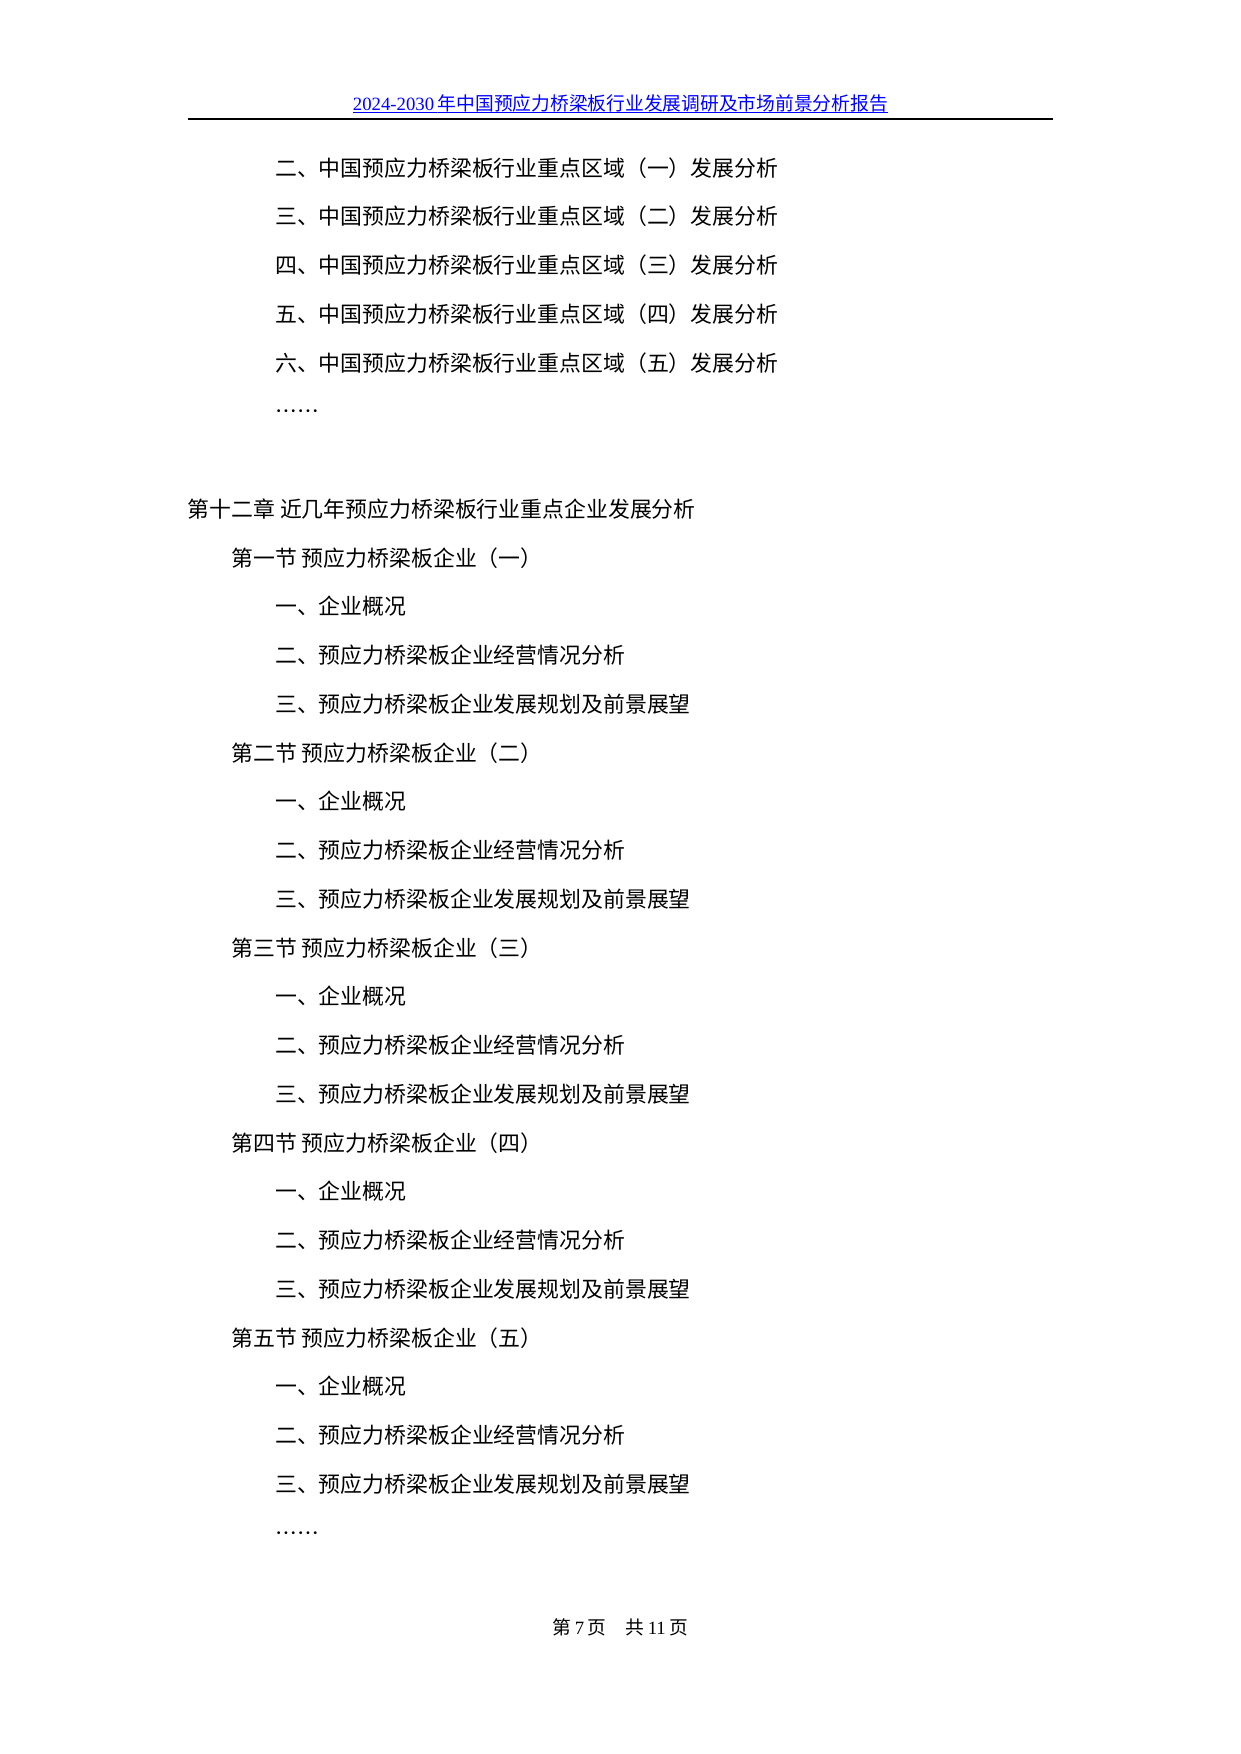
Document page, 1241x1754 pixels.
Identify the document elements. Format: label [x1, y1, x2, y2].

text [187, 150, 1053, 1548]
